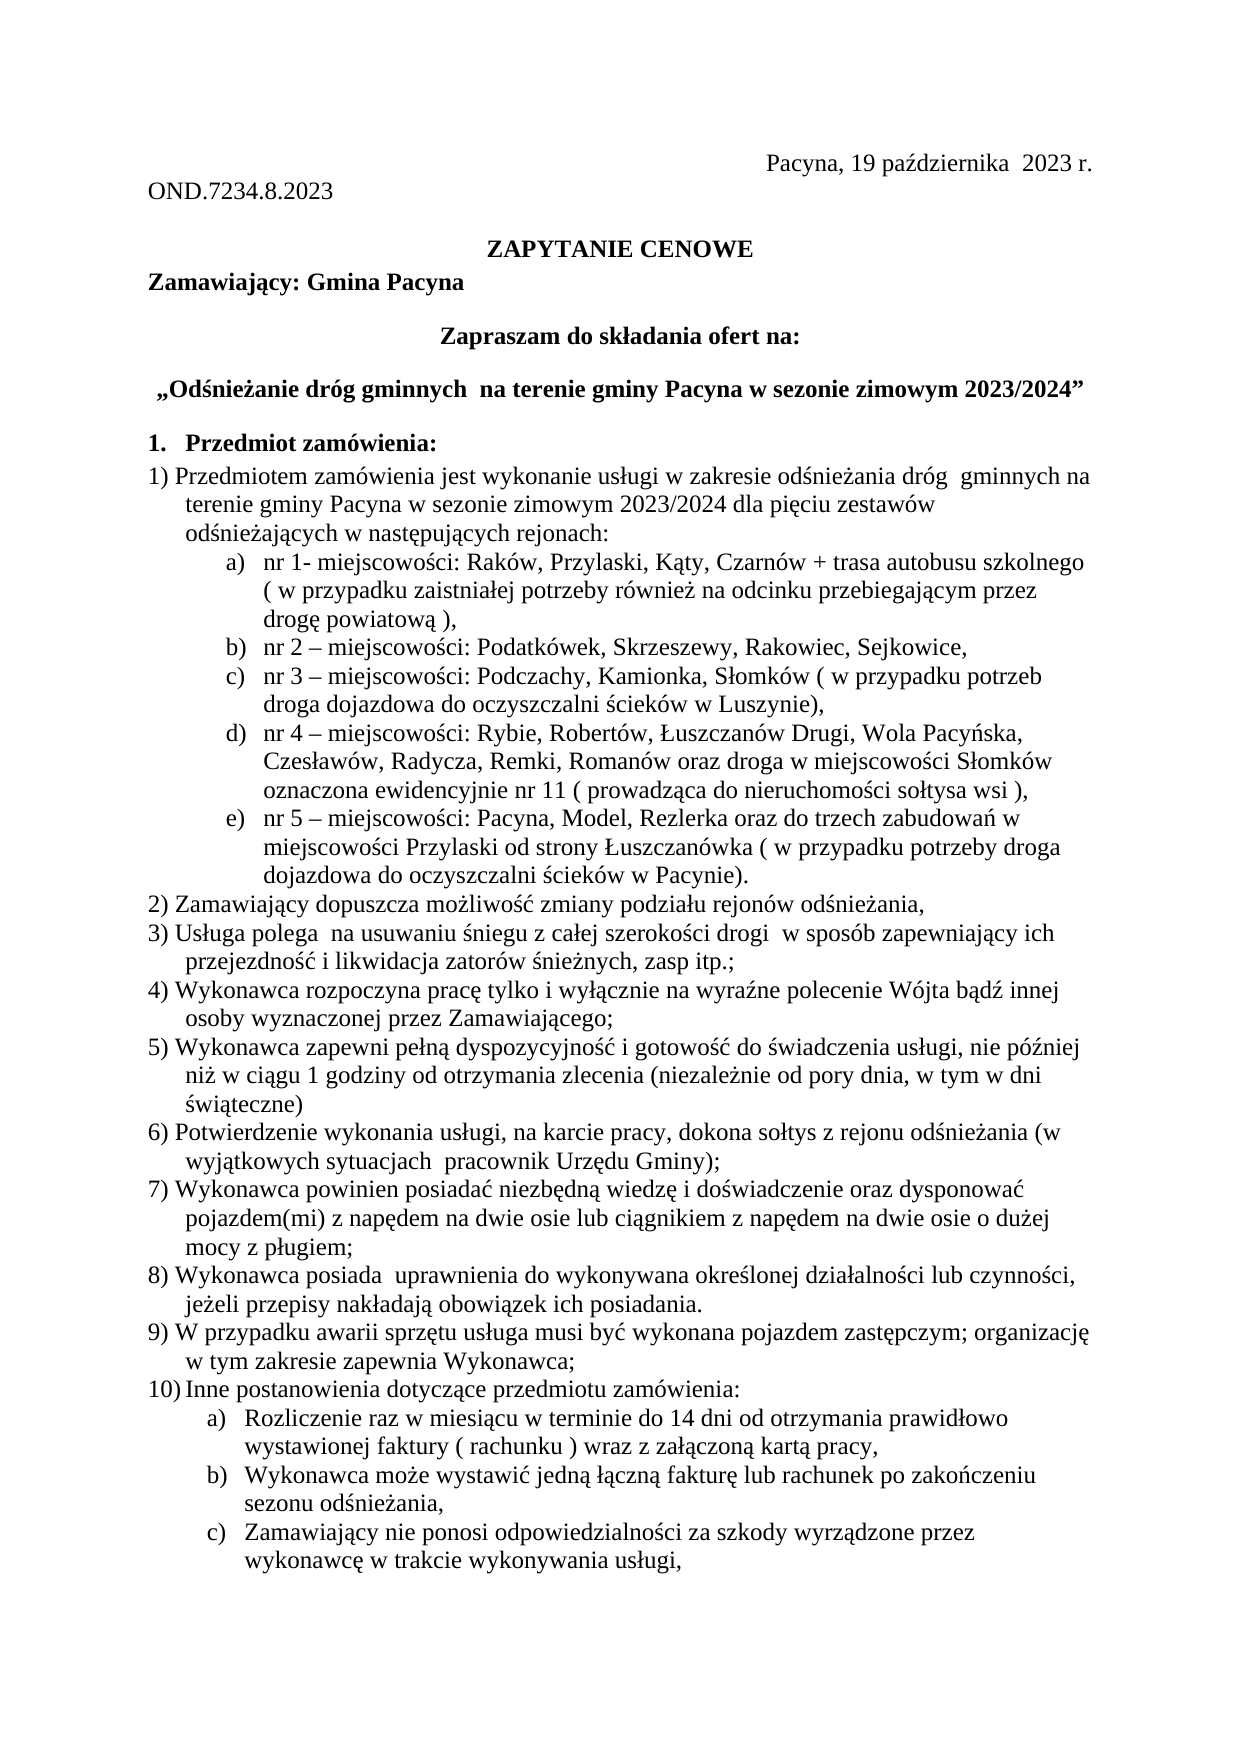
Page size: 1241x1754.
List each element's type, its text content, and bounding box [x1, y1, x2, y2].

list Przedmiot zamówienia: [148, 428, 1093, 457]
list nr 4 – miejscowości: Rybie, Robertów, Łuszczanów Drugi, Wola Pacyńska, Czesławów, Radycza, Remki, Romanów oraz droga w miejscowości Słomków oznaczona ewidencyjnie nr 11 ( prowadząca do nieruchomości sołtysa wsi ), [226, 718, 1093, 804]
list W przypadku awarii sprzętu usługa musi być wykonana pojazdem zastępczym; organizację w tym zakresie zapewnia Wykonawca; [148, 1318, 1093, 1375]
text „Odśnieżanie dróg gminnych na terenie gminy Pacyna w sezonie zimowym 2023/2024” [148, 374, 1093, 403]
text OND.7234.8.2023 [148, 176, 1093, 205]
text ZAPYTANIE CENOWE [148, 234, 1093, 263]
list Zamawiający nie ponosi odpowiedzialności za szkody wyrządzone przez wykonawcę w trakcie wykonywania usługi, [207, 1517, 1093, 1574]
list Wykonawca zapewni pełną dyspozycyjność i gotowość do świadczenia usługi, nie później niż w ciągu 1 godziny od otrzymania zlecenia (niezależnie od pory dnia, w tym w dni świąteczne) [148, 1032, 1093, 1118]
list nr 2 – miejscowości: Podatkówek, Skrzeszewy, Rakowiec, Sejkowice, [226, 633, 1093, 661]
list Rozliczenie raz w miesiącu w terminie do 14 dni od otrzymania prawidłowo wystawionej faktury ( rachunku ) wraz z załączoną kartą pracy, [207, 1403, 1093, 1460]
list nr 3 – miejscowości: Podczachy, Kamionka, Słomków ( w przypadku potrzeb droga dojazdowa do oczyszczalni ścieków w Luszynie), [226, 661, 1093, 718]
list Przedmiotem zamówienia jest wykonanie usługi w zakresie odśnieżania dróg gminnych na terenie gminy Pacyna w sezonie zimowym 2023/2024 dla pięciu zestawów odśnieżających w następujących rejonach: [148, 461, 1093, 547]
list Inne postanowienia dotyczące przedmiotu zamówienia: [148, 1375, 1093, 1403]
text Zamawiający: Gmina Pacyna [148, 267, 1093, 296]
list Wykonawca może wystawić jedną łączną fakturę lub rachunek po zakończeniu sezonu odśnieżania, [207, 1460, 1093, 1517]
list Wykonawca powinien posiadać niezbędną wiedzę i doświadczenie oraz dysponować pojazdem(mi) z napędem na dwie osie lub ciągnikiem z napędem na dwie osie o dużej mocy z pługiem; [148, 1175, 1093, 1261]
list Wykonawca rozpoczyna pracę tylko i wyłącznie na wyraźne polecenie Wójta bądź innej osoby wyznaczonej przez Zamawiającego; [148, 975, 1093, 1032]
text Pacyna, 19 października 2023 r. [148, 148, 1093, 176]
list nr 5 – miejscowości: Pacyna, Model, Rezlerka oraz do trzech zabudowań w miejscowości Przylaski od strony Łuszczanówka ( w przypadku potrzeby droga dojazdowa do oczyszczalni ścieków w Pacynie). [226, 804, 1093, 889]
list Wykonawca posiada uprawnienia do wykonywana określonej działalności lub czynności, jeżeli przepisy nakładają obowiązek ich posiadania. [148, 1261, 1093, 1318]
list Usługa polega na usuwaniu śniegu z całej szerokości drogi w sposób zapewniający ich przejezdność i likwidacja zatorów śnieżnych, zasp itp.; [148, 918, 1093, 975]
list Zamawiający dopuszcza możliwość zmiany podziału rejonów odśnieżania, [148, 889, 1093, 918]
text Zapraszam do składania ofert na: [148, 321, 1093, 349]
list Potwierdzenie wykonania usługi, na karcie pracy, dokona sołtys z rejonu odśnieżania (w wyjątkowych sytuacjach pracownik Urzędu Gminy); [148, 1118, 1093, 1175]
list nr 1- miejscowości: Raków, Przylaski, Kąty, Czarnów + trasa autobusu szkolnego ( w przypadku zaistniałej potrzeby również na odcinku przebiegającym przez drogę powiatową ), [226, 547, 1093, 633]
